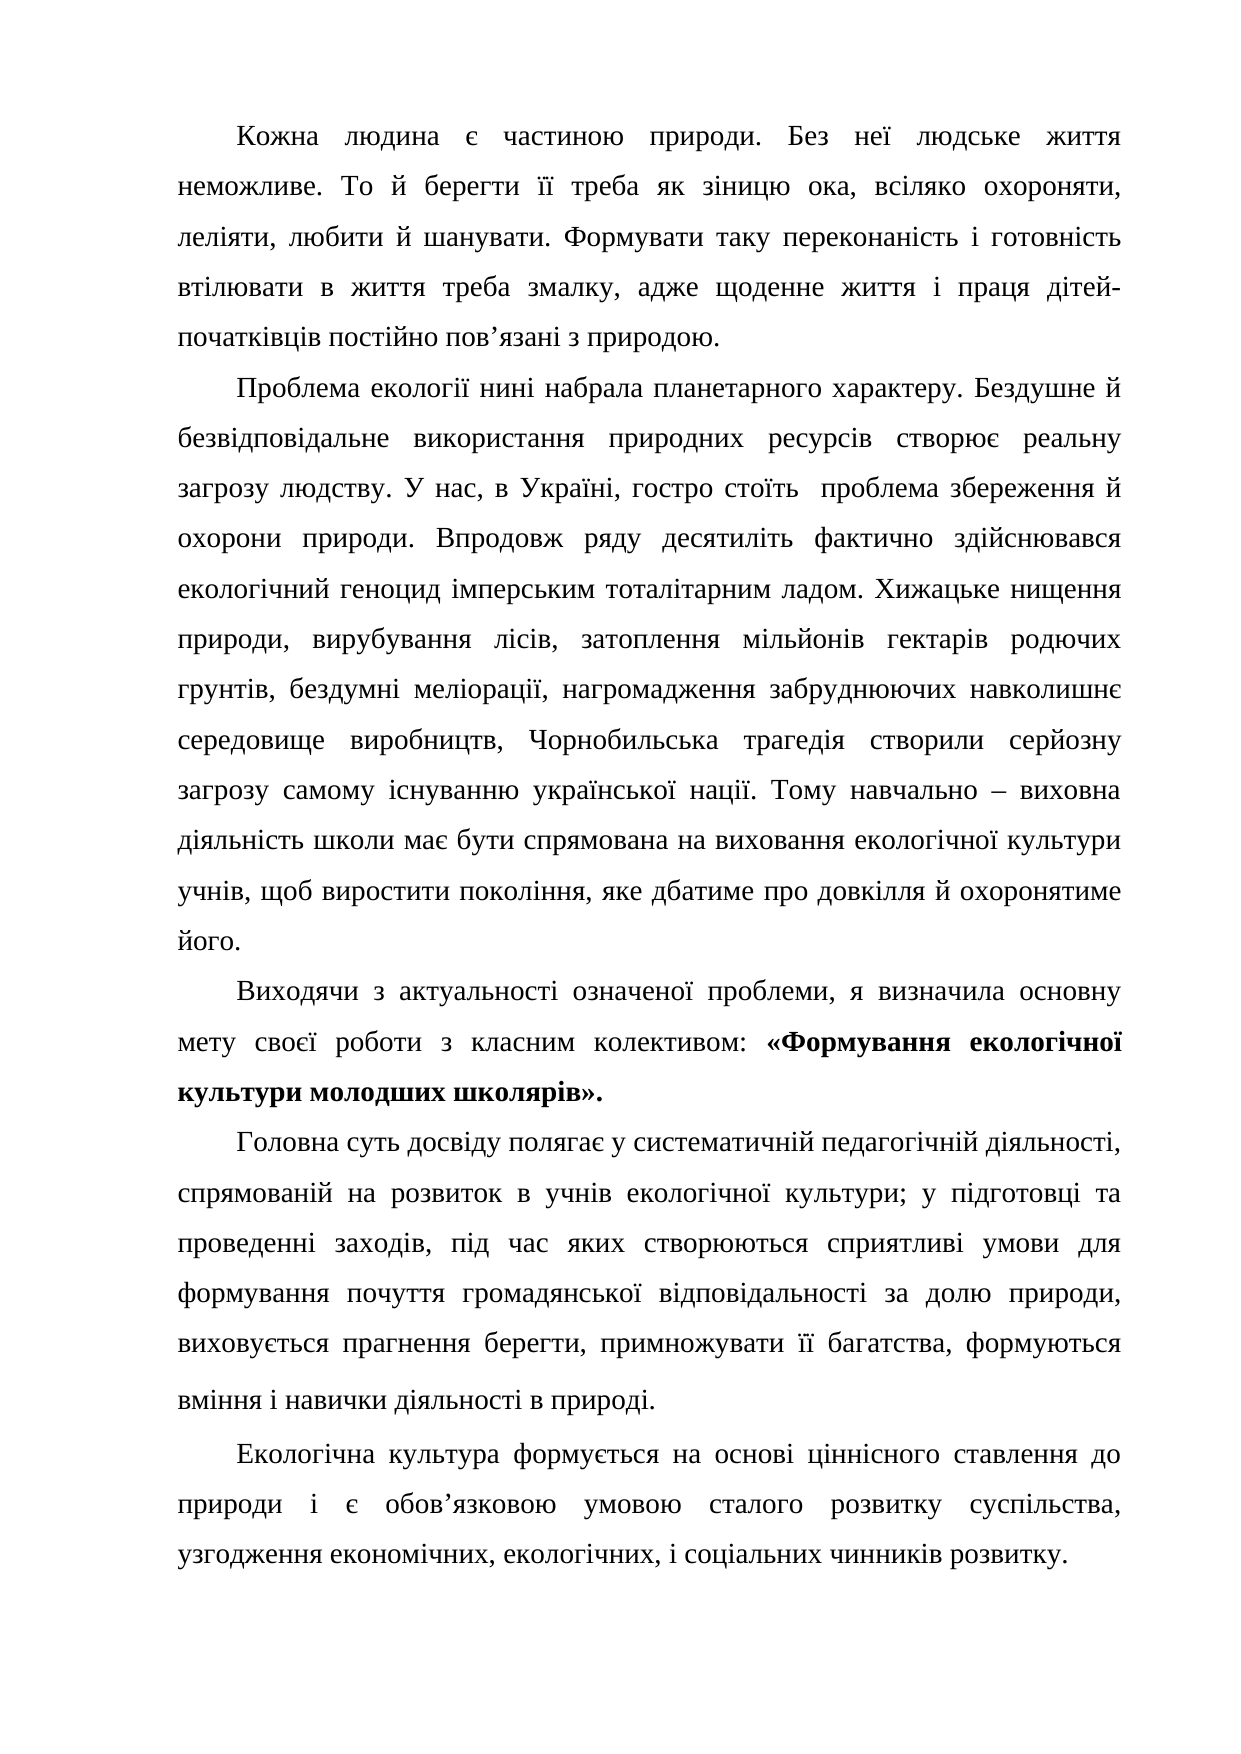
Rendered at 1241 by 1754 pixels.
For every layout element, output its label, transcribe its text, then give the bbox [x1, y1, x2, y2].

text Кожна людина є частиною природи. Без неї людське життя неможливе. То й берегти її треба як зіницю ока, всіляко охороняти, леліяти, любити й шанувати. Формувати таку переконаність і готовність втілювати в життя треба змалку, адже щоденне життя і праця дітей-початківців постійно пов’язані з природою. [177, 118, 1122, 353]
text Головна суть досвіду полягає у систематичній педагогічній діяльності, спрямованій на розвиток в учнів екологічної культури; у підготовці та проведенні заходів, під час яких створюються сприятливі умови для формування почуття громадянської відповідальності за долю природи, виховується прагнення берегти, примножувати її багатства, формуються вміння і навички діяльності в природі. [177, 1124, 1122, 1417]
text Виходячи з актуальності означеної проблеми, я визначила основну мету своєї роботи з класним колективом: «Формування екологічної культури молодших школярів». [177, 973, 1122, 1108]
text Екологічна культура формується на основі ціннісного ставлення до природи і є обов’язковою умовою сталого розвитку суспільства, узгодження економічних, екологічних, і соціальних чинників розвитку. [177, 1436, 1122, 1570]
text Проблема екології нині набрала планетарного характеру. Бездушне й безвідповідальне використання природних ресурсів створює реальну загрозу людству. У нас, в Україні, гостро стоїть проблема збереження й охорони природи. Впродовж ряду десятиліть фактично здійснювався екологічний геноцид імперським тоталітарним ладом. Хижацьке нищення природи, вирубування лісів, затоплення мільйонів гектарів родючих грунтів, бездумні меліорації, нагромадження забруднюючих навколишнє середовище виробництв, Чорнобильська трагедія створили серйозну загрозу самому існуванню української нації. Тому навчально – виховна діяльність школи має бути спрямована на виховання екологічної культури учнів, щоб виростити покоління, яке дбатиме про довкілля й охоронятиме його. [177, 370, 1122, 957]
